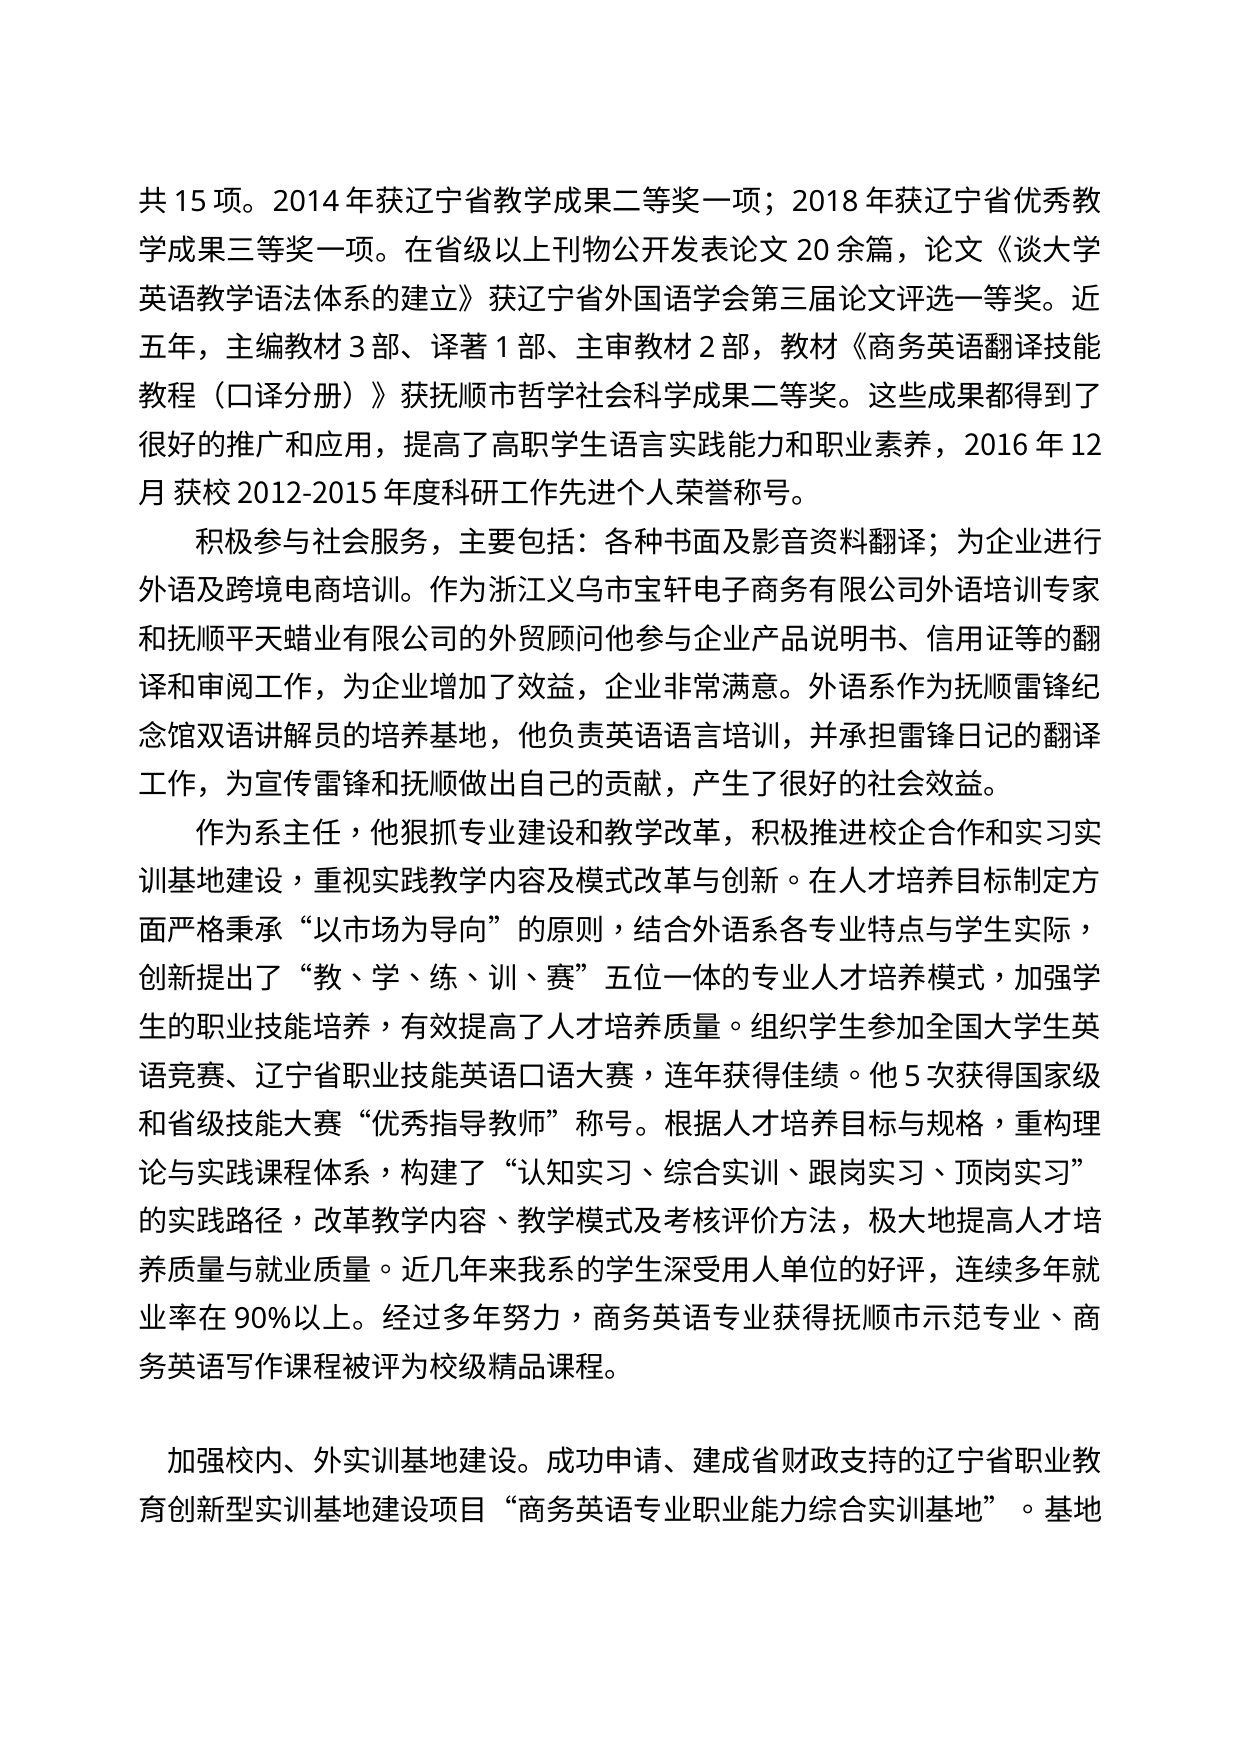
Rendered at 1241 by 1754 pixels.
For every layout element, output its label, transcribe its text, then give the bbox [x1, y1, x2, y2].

text 积极参与社会服务，主要包括：各种书面及影音资料翻译；为企业进行外语及跨境电商培训。作为浙江义乌市宝轩电子商务有限公司外语培训专家和抚顺平天蜡业有限公司的外贸顾问他参与企业产品说明书、信用证等的翻译和审阅工作，为企业增加了效益，企业非常满意。外语系作为抚顺雷锋纪念馆双语讲解员的培养基地，他负责英语语言培训，并承担雷锋日记的翻译工作，为宣传雷锋和抚顺做出自己的贡献，产生了很好的社会效益。 [138, 518, 1102, 803]
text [138, 1438, 1102, 1528]
text 作为系主任，他狠抓专业建设和教学改革，积极推进校企合作和实习实训基地建设，重视实践教学内容及模式改革与创新。在人才培养目标制定方面严格秉承“以市场为导向”的原则，结合外语系各专业特点与学生实际，创新提出了“教、学、练、训、赛”五位一体的专业人才培养模式，加强学生的职业技能培养，有效提高了人才培养质量。组织学生参加全国大学生英语竞赛、辽宁省职业技能英语口语大赛，连年获得佳绩。他5次获得国家级和省级技能大赛“优秀指导教师”称号。根据人才培养目标与规格，重构理论与实践课程体系，构建了“认知实习、综合实训、跟岗实习、顶岗实习”的实践路径，改革教学内容、教学模式及考核评价方法，极大地提高人才培养质量与就业质量。近几年来我系的学生深受用人单位的好评，连续多年就业率在90%以上。经过多年努力，商务英语专业获得抚顺市示范专业、商务英语写作课程被评为校级精品课程。 [138, 809, 1102, 1386]
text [138, 178, 1102, 512]
